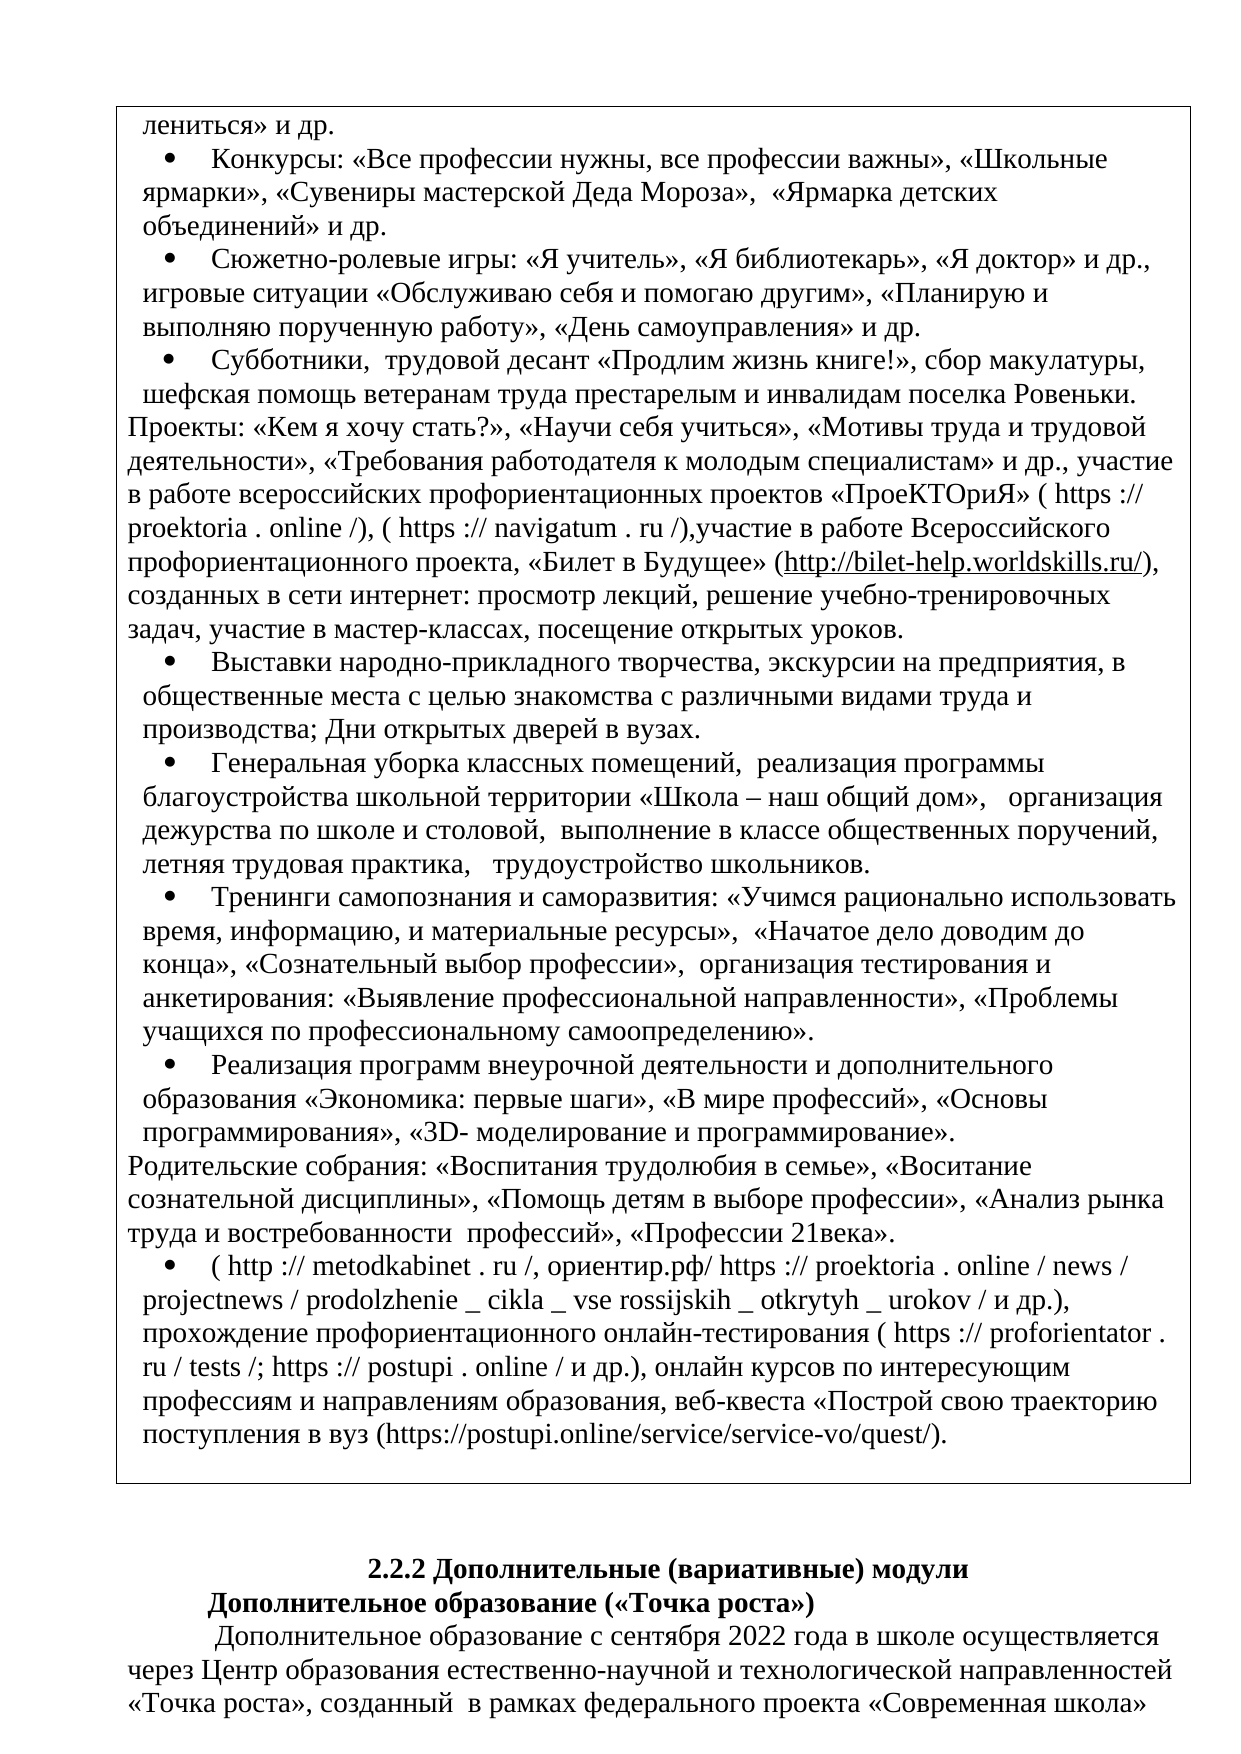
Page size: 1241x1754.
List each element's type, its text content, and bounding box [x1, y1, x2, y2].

text Дополнительное образование («Точка роста») [127, 1585, 1209, 1618]
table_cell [117, 107, 1190, 1483]
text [127, 1618, 1209, 1719]
text 2.2.2 Дополнительные (вариативные) модули [127, 1551, 1209, 1585]
